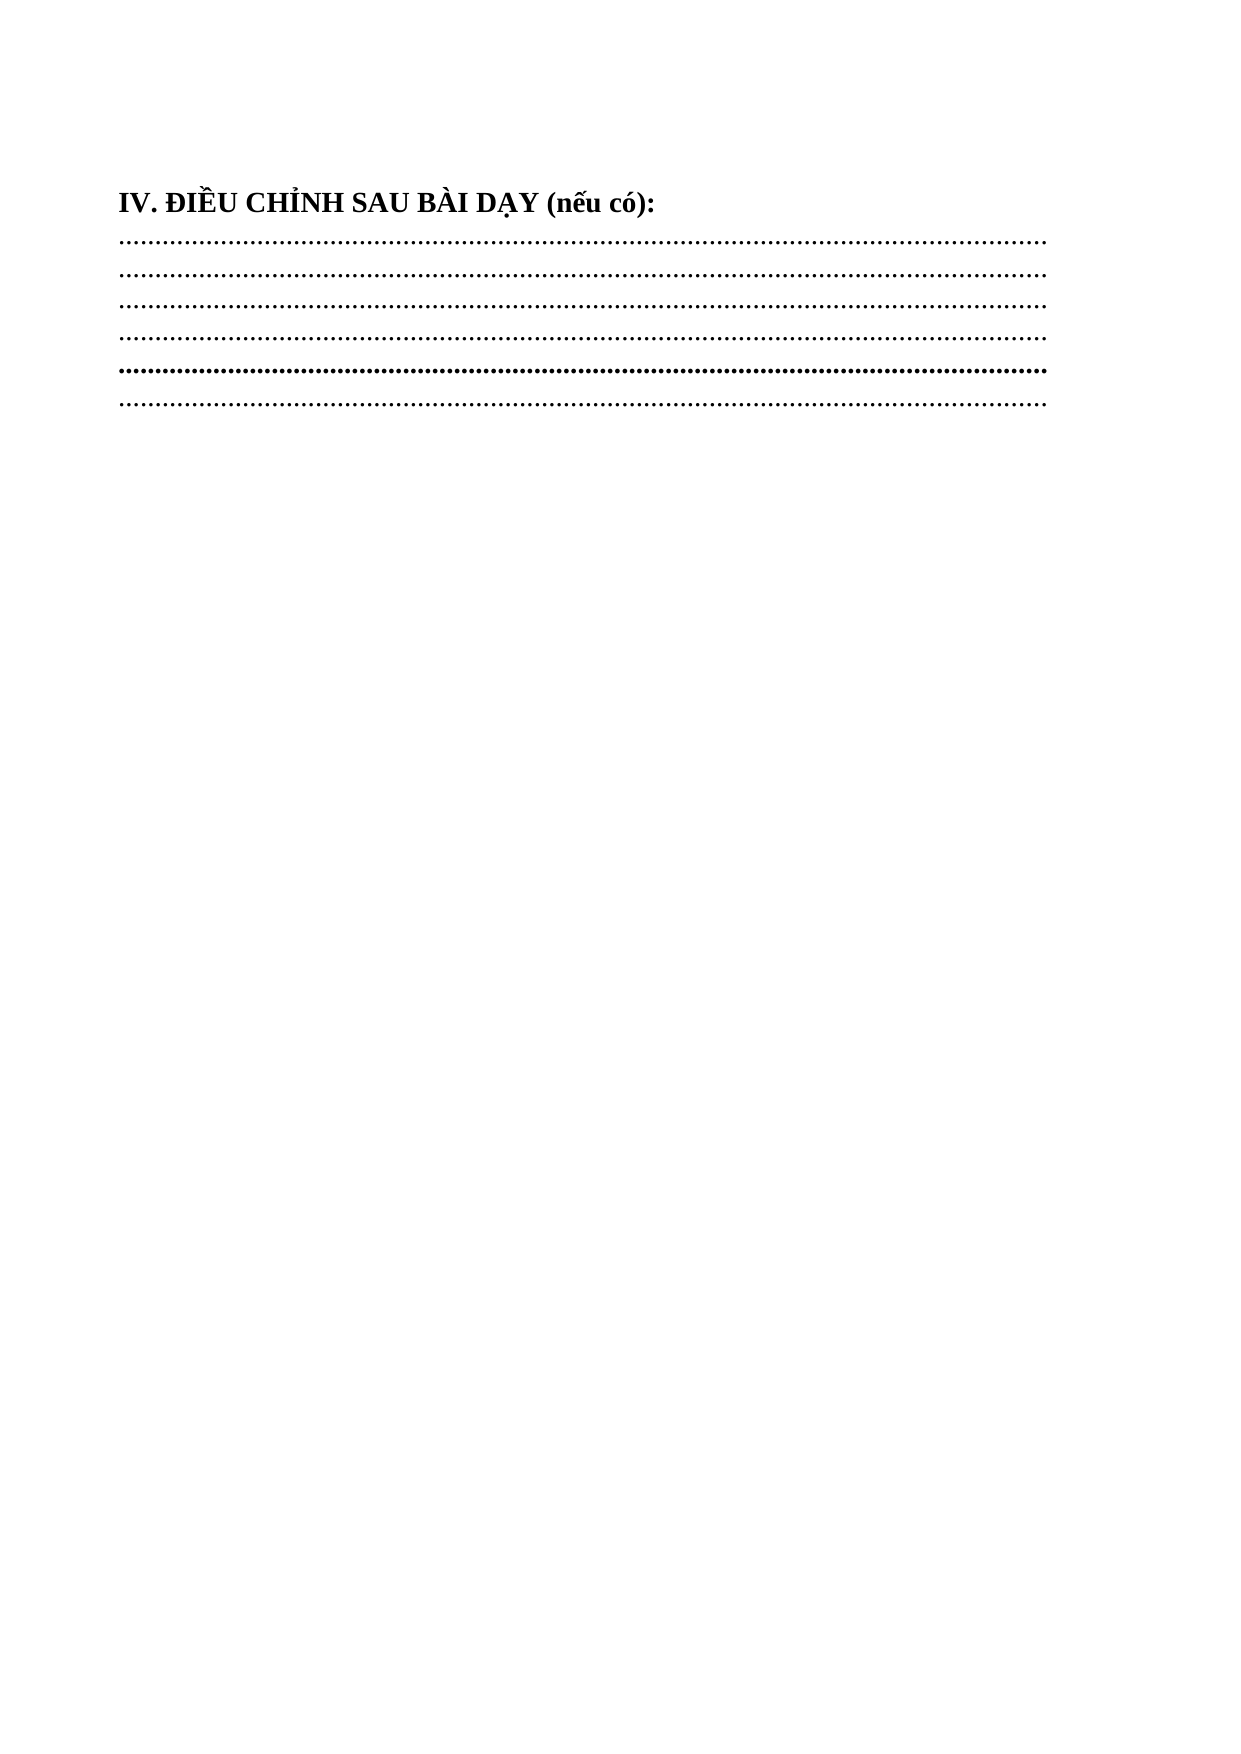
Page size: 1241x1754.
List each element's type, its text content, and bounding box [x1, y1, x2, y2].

text IV. ĐIỀU CHỈNH SAU BÀI DẠY (nếu có): [118, 185, 1063, 219]
